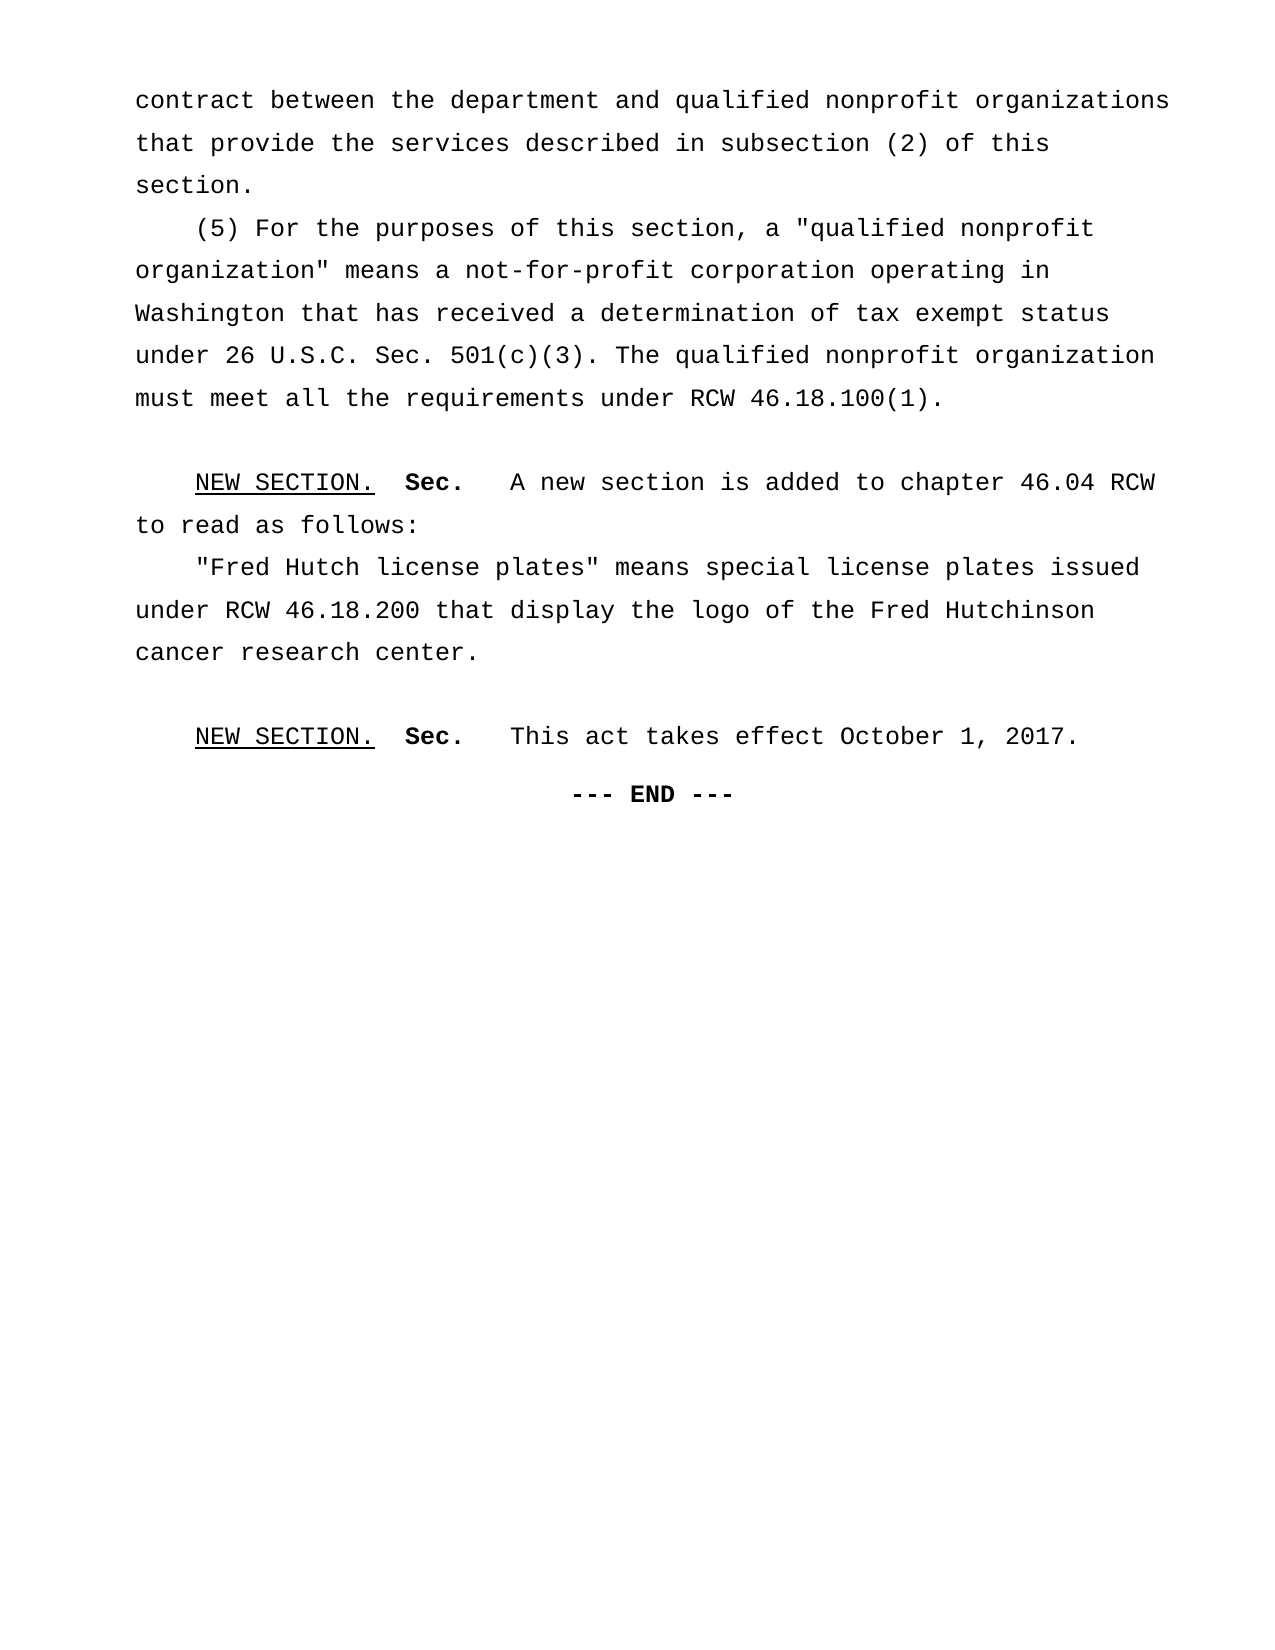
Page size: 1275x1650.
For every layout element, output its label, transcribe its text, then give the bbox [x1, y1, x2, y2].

text NEW SECTION. Sec. A new section is added to chapter 46.04 RCW to read as follows: [135, 457, 1170, 542]
text --- END --- [135, 782, 1170, 810]
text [135, 75, 1170, 202]
text (5) For the purposes of this section, a "qualified nonprofit organization" means a not-for-profit corporation operating in Washington that has received a determination of tax exempt status under 26 U.S.C. Sec. 501(c)(3). The qualified nonprofit organization must meet all the requirements under RCW 46.18.100(1). [135, 202, 1170, 415]
text NEW SECTION. Sec. This act takes effect October 1, 2017. [135, 711, 1170, 753]
text "Fred Hutch license plates" means special license plates issued under RCW 46.18.200 that display the logo of the Fred Hutchinson cancer research center. [135, 542, 1170, 669]
